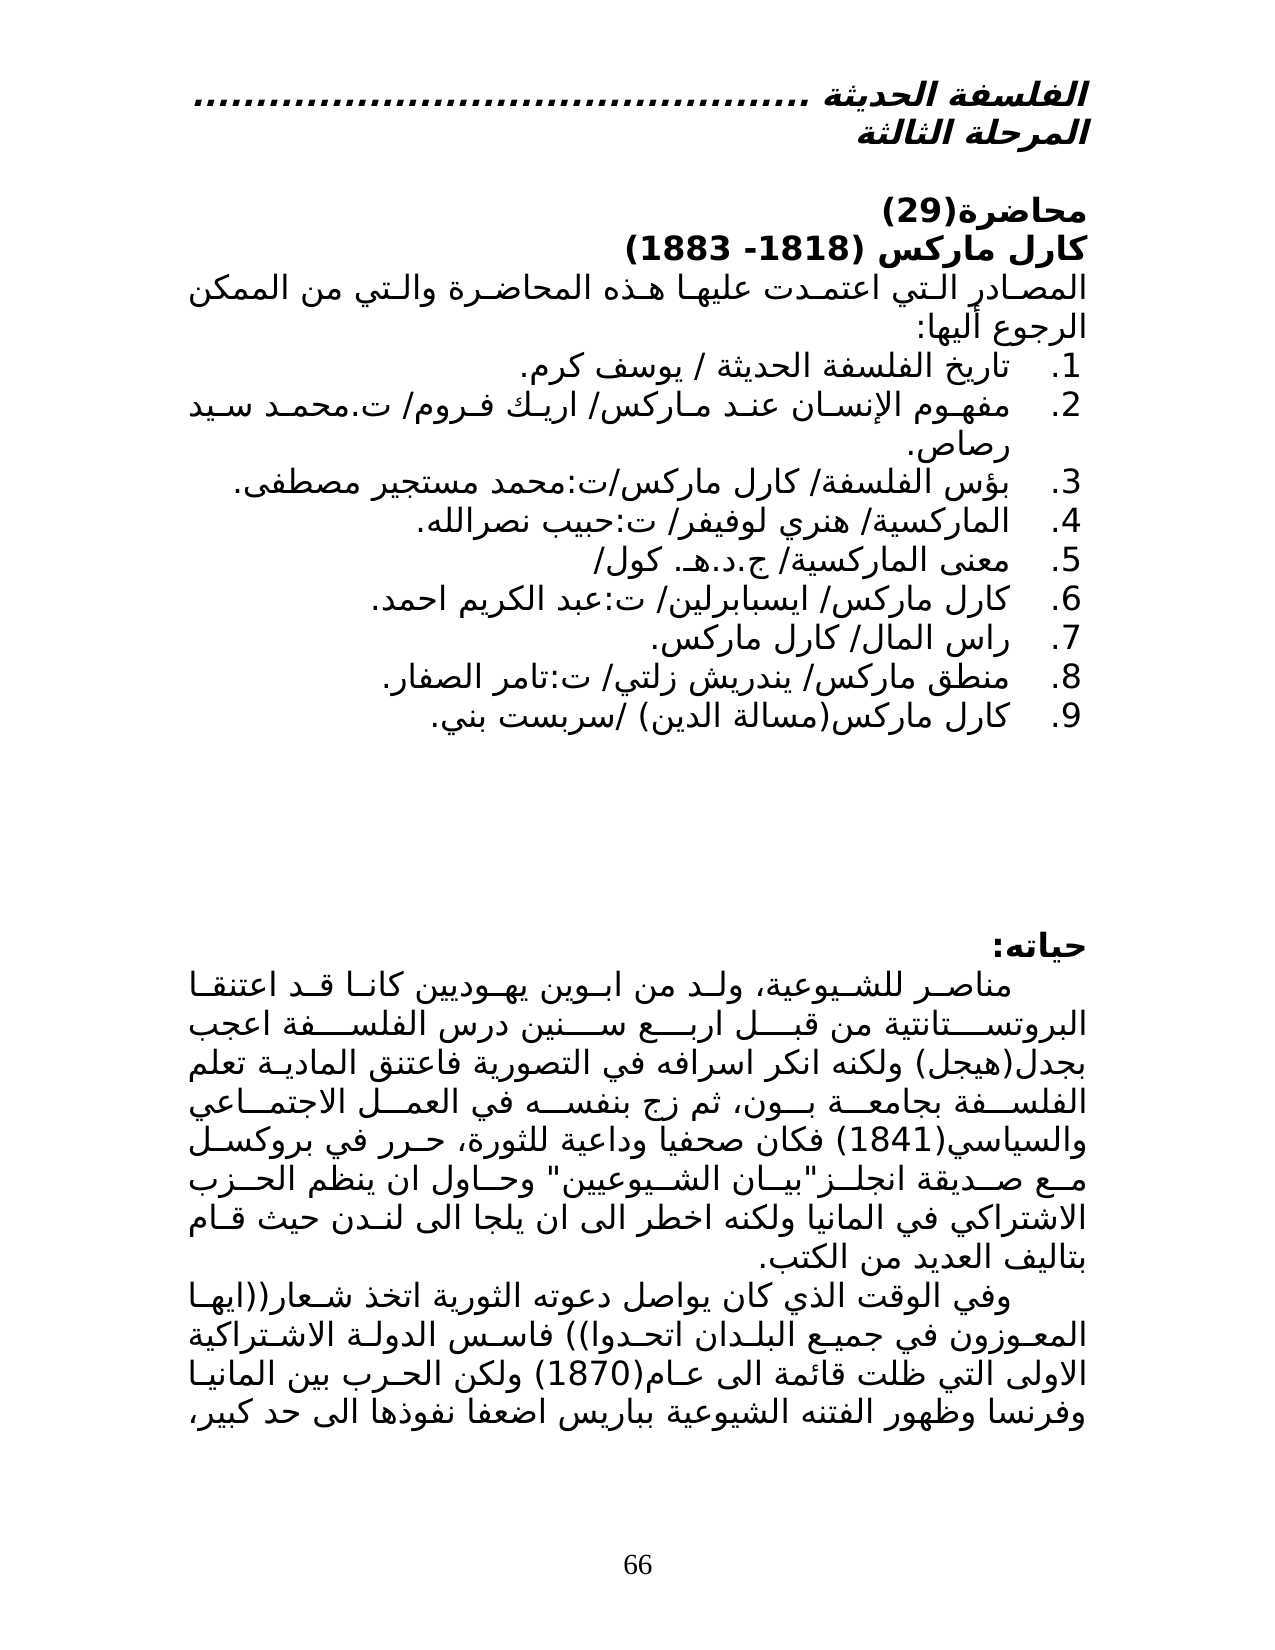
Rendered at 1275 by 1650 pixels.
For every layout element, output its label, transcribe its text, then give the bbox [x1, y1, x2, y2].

list معنى الماركسية/ ج.د.هـ. كول/ [187, 541, 1050, 579]
list كارل ماركس/ ايسبابرلين/ ت:عبد الكريم احمد. [187, 579, 1050, 618]
text المصادر التي اعتمدت عليها هذه المحاضرة والتي من الممكن الرجوع أليها: [187, 269, 1087, 346]
list مفهوم الإنسان عند ماركس/ اريك فروم/ ت.محمد سيد رصاص. [187, 385, 1050, 463]
list تاريخ الفلسفة الحديثة / يوسف كرم. [187, 346, 1050, 385]
list كارل ماركس(مسالة الدين) /سربست بني. [187, 696, 1050, 735]
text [187, 1276, 1087, 1432]
text كارل ماركس (1818- 1883) [187, 230, 1087, 269]
list منطق ماركس/ يندريش زلتي/ ت:تامر الصفار. [187, 657, 1050, 696]
list الماركسية/ هنري لوفيفر/ ت:حبيب نصرالله. [187, 502, 1050, 541]
list بؤس الفلسفة/ كارل ماركس/ت:محمد مستجير مصطفى. [187, 463, 1050, 502]
text مناصر للشيوعية، ولد من ابوين يهوديين كانا قد اعتنقا البروتستانتية من قبل اربع سنين درس الفلسفة اعجب بجدل(هيجل) ولكنه انكر اسرافه في التصورية فاعتنق المادية تعلم الفلسفة بجامعة بون، ثم زج بنفسه في العمل الاجتماعي والسياسي(1841) فكان صحفيا وداعية للثورة، حرر في بروكسل مع صديقة انجلز"بيان الشيوعيين" وحاول ان ينظم الحزب الاشتراكي في المانيا ولكنه اخطر الى ان يلجا الى لندن حيث قام بتاليف العديد من الكتب. [187, 966, 1087, 1276]
text حياته: [187, 927, 1087, 966]
text محاضرة(29) [187, 191, 1087, 230]
list راس المال/ كارل ماركس. [187, 618, 1050, 657]
